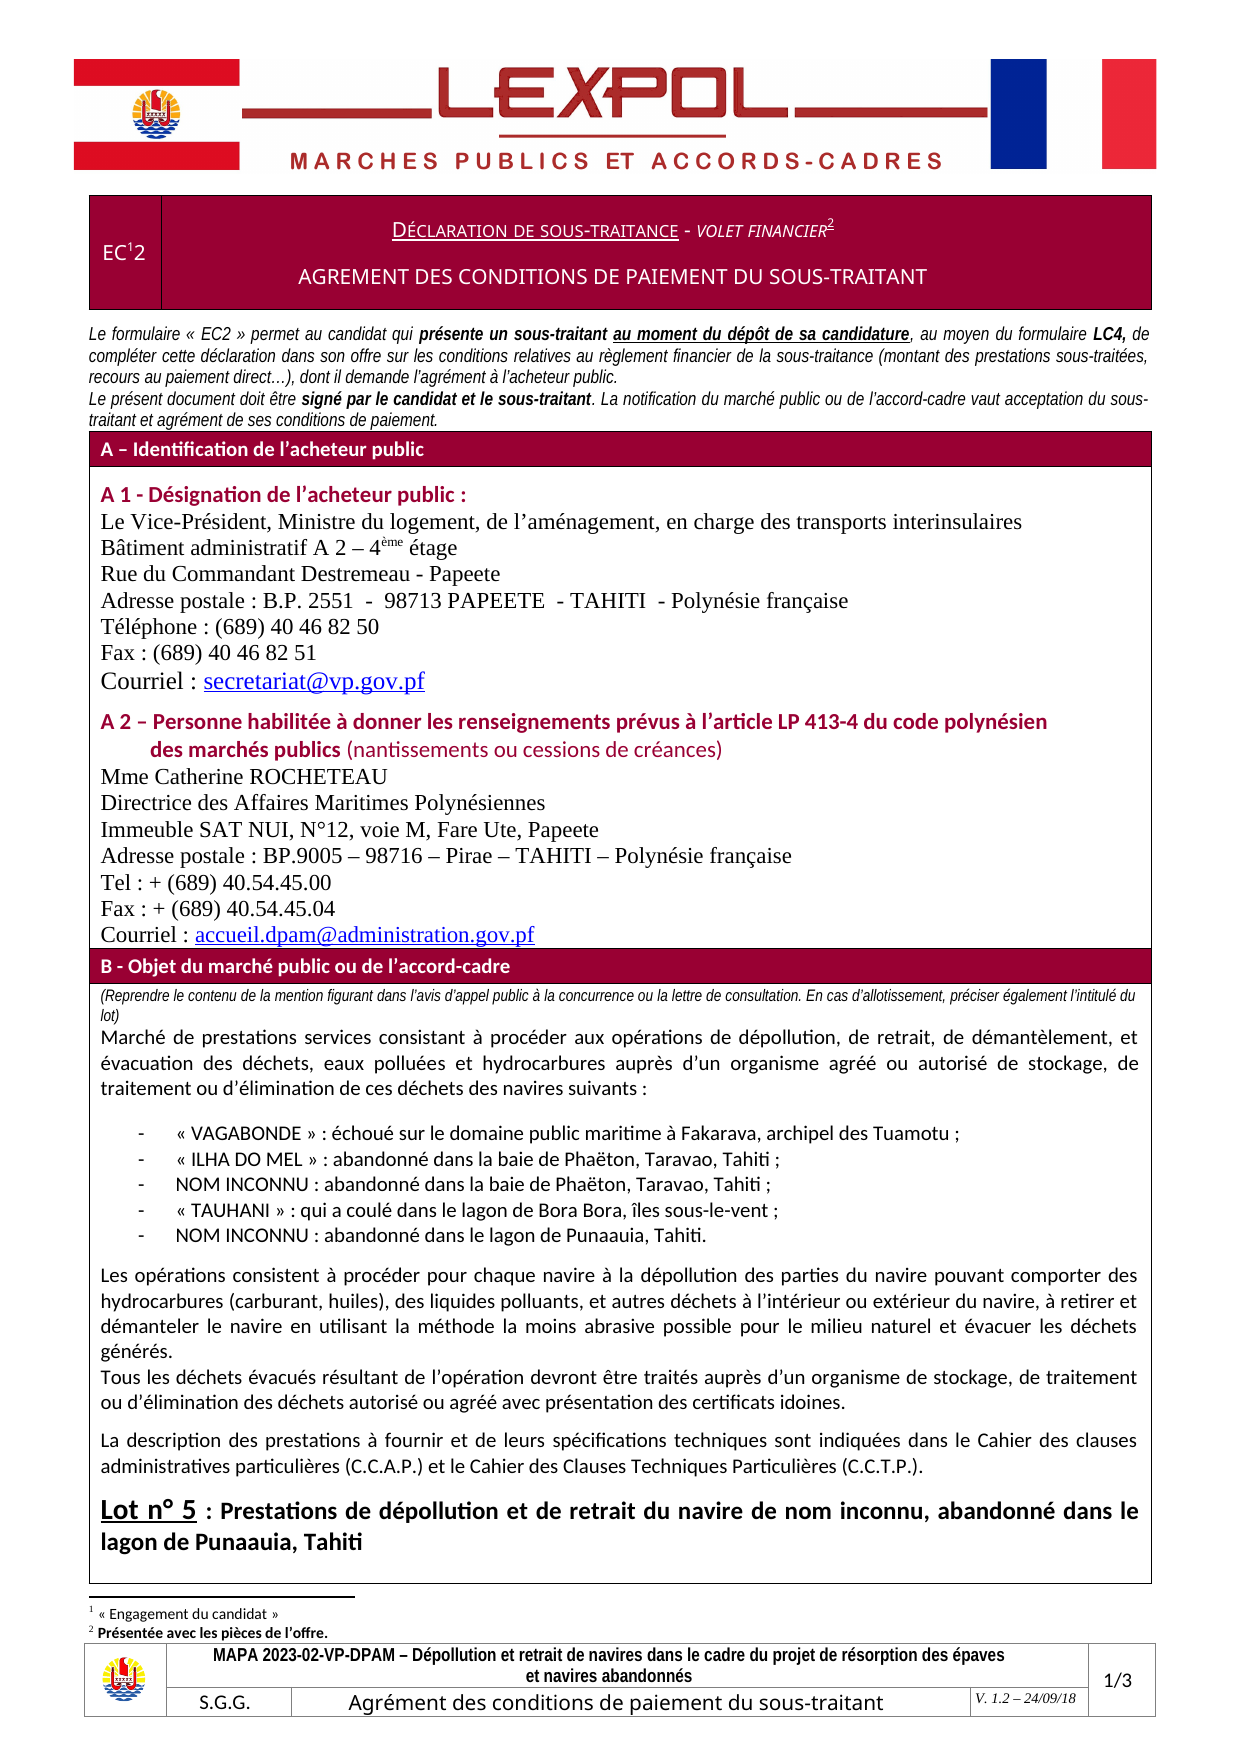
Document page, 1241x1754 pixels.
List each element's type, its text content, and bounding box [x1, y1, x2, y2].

table_header A – Identification de l’acheteur public [90, 432, 1151, 466]
table_cell (Reprendre le contenu de la mention figurant dans l’avis d’appel public à la concurrence ou la lettre de consultation. En cas d’allotissement, préciser également l’intitulé du lot) Marché de prestations services consistant à procéder aux opérations de dépollution, de retrait, de démantèlement, et évacuation des déchets, eaux polluées et hydrocarbures auprès d’un organisme agréé ou autorisé de stockage, de traitement ou d’élimination de ces déchets des navires suivants : « VAGABONDE » : échoué sur le domaine public maritime à Fakarava, archipel des Tuamotu ; « ILHA DO MEL » : abandonné dans la baie de Phaëton, Taravao, Tahiti ; NOM INCONNU : abandonné dans la baie de Phaëton, Taravao, Tahiti ; « TAUHANI » : qui a coulé dans le lagon de Bora Bora, îles sous-le-vent ; NOM INCONNU : abandonné dans le lagon de Punaauia, Tahiti. Les opérations consistent à procéder pour chaque navire à la dépollution des parties du navire pouvant comporter des hydrocarbures (carburant, huiles), des liquides polluants, et autres déchets à l’intérieur ou extérieur du navire, à retirer et démanteler le navire en utilisant la méthode la moins abrasive possible pour le milieu naturel et évacuer les déchets générés. Tous les déchets évacués résultant de l’opération devront être traités auprès d’un organisme de stockage, de traitement ou d’élimination des déchets autorisé ou agréé avec présentation des certificats idoines. La description des prestations à fournir et de leurs spécifications techniques sont indiquées dans le Cahier des clauses administratives particulières (C.C.A.P.) et le Cahier des Clauses Techniques Particulières (C.C.T.P.). Lot n° 5 : Prestations de dépollution et de retrait du navire de nom inconnu, abandonné dans le lagon de Punaauia, Tahiti [90, 984, 1151, 1583]
table_cell B - Objet du marché public ou de l’accord-cadre [90, 949, 1151, 983]
table_cell A 1 - Désignation de l’acheteur public : Le Vice-Président, Ministre du logement, de l’aménagement, en charge des transports interinsulaires Bâtiment administratif A 2 – 4ème étage Rue du Commandant Destremeau - Papeete Adresse postale : B.P. 2551 - 98713 PAPEETE - TAHITI - Polynésie française Téléphone : (689) 40 46 82 50 Fax : (689) 40 46 82 51 Courriel : secretariat@vp.gov.pf A 2 – Personne habilitée à donner les renseignements prévus à l’article LP 413-4 du code polynésien des marchés publics (nantissements ou cessions de créances) Mme Catherine ROCHETEAU Directrice des Affaires Maritimes Polynésiennes Immeuble SAT NUI, N°12, voie M, Fare Ute, Papeete Adresse postale : BP.9005 – 98716 – Pirae – TAHITI – Polynésie française Tel : + (689) 40.54.45.00 Fax : + (689) 40.54.45.04 Courriel : accueil.dpam@administration.gov.pf [90, 467, 1151, 948]
picture [101, 1656, 147, 1703]
text Le présent document doit être signé par le candidat et le sous-traitant. La notification du marché public ou de l’accord-cadre vaut acceptation du sous-traitant et agrément de ses conditions de paiement. [89, 388, 1152, 431]
text Le formulaire « EC2 » permet au candidat qui présente un sous-traitant au moment du dépôt de sa candidature, au moyen du formulaire LC4, de compléter cette déclaration dans son offre sur les conditions relatives au règlement financier de la sous-traitance (montant des prestations sous-traitées, recours au paiement direct…), dont il demande l’agrément à l’acheteur public. [89, 323, 1152, 388]
table_header EC2 [90, 196, 161, 309]
picture [73, 59, 1157, 174]
table_header Déclaration de sous-traitance - volet financier AGREMENT DES CONDITIONS DE PAIEMENT DU SOUS-TRAITANT [162, 196, 1151, 309]
